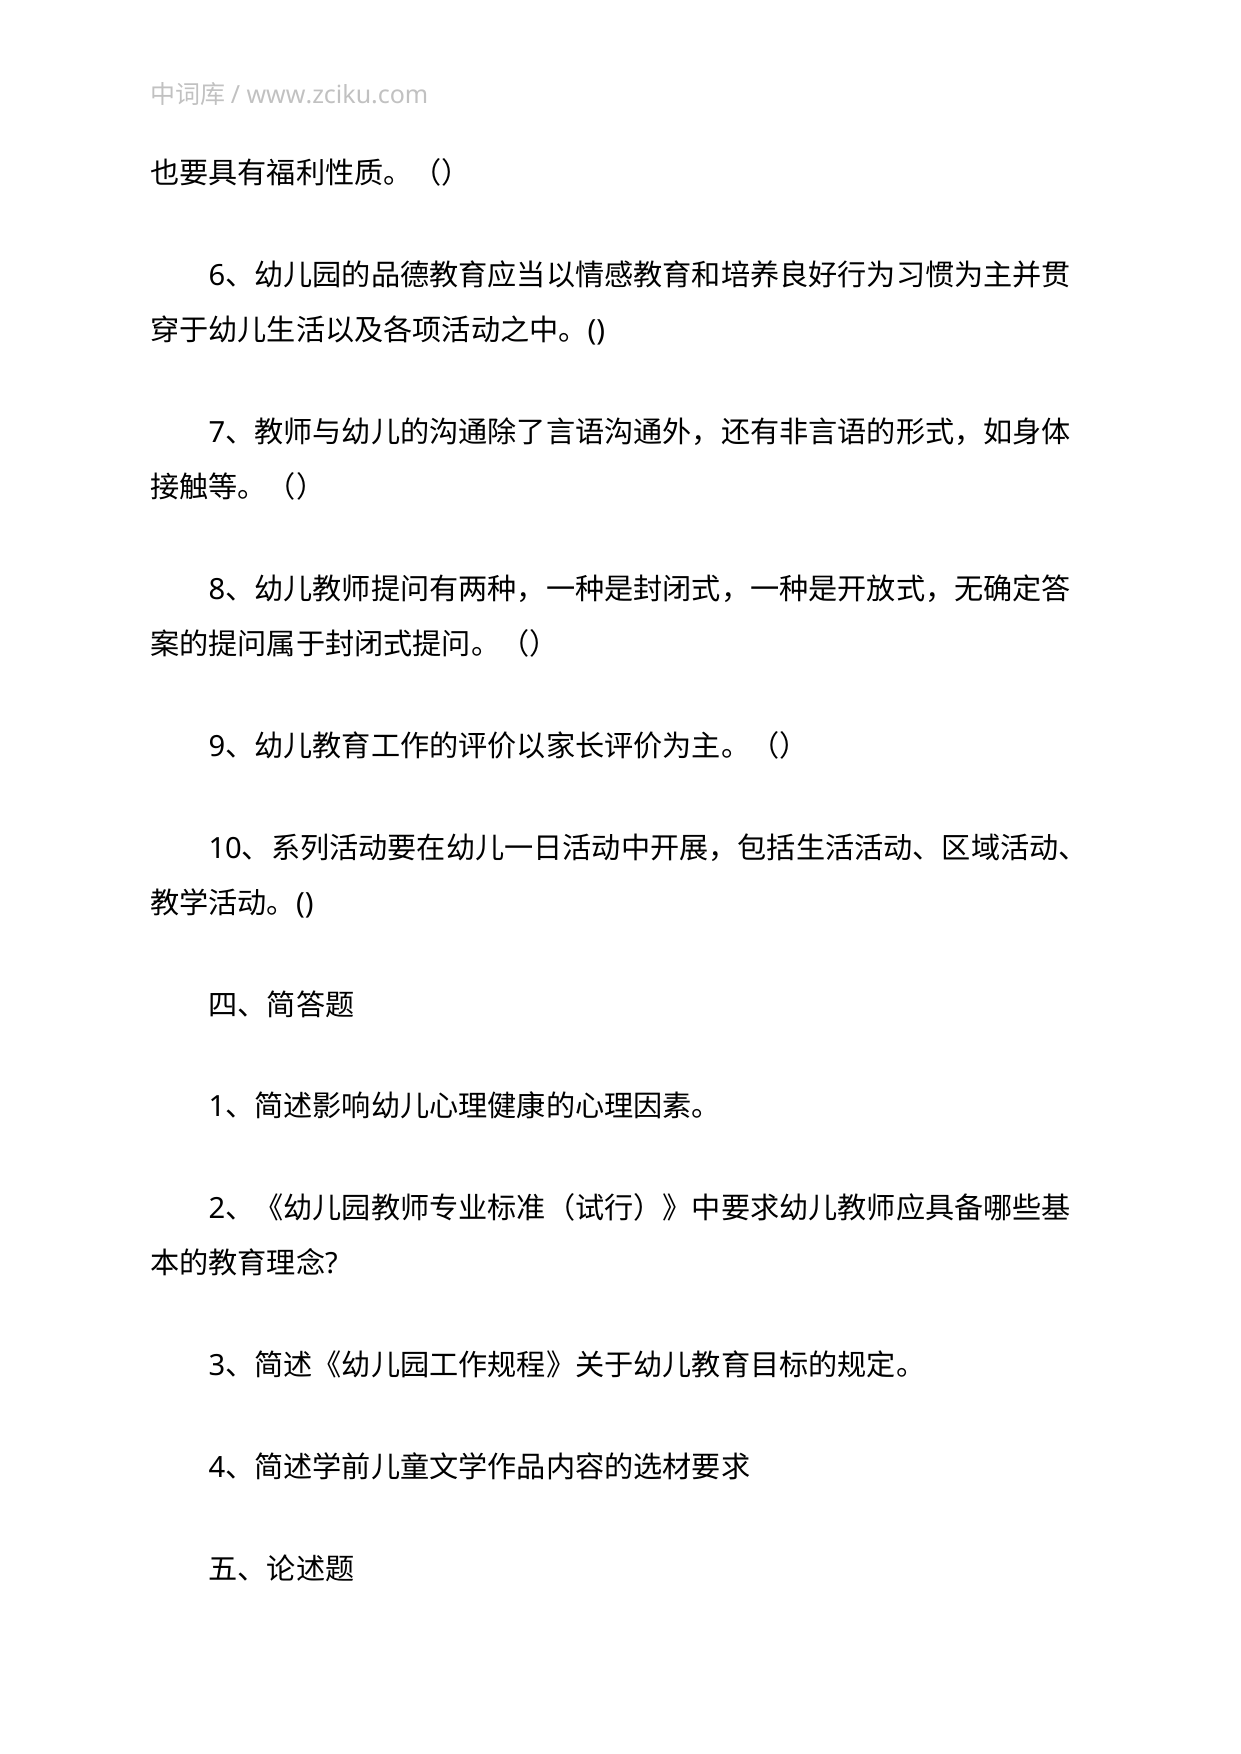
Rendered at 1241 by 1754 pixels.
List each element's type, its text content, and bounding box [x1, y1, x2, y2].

text 4、简述学前儿童文学作品内容的选材要求 [150, 1444, 1090, 1486]
text 10、系列活动要在幼儿一日活动中开展，包括生活活动、区域活动、教学活动。() [150, 824, 1090, 922]
text 3、简述《幼儿园工作规程》关于幼儿教育目标的规定。 [150, 1342, 1090, 1384]
text 1、简述影响幼儿心理健康的心理因素。 [150, 1083, 1090, 1125]
text 9、幼儿教育工作的评价以家长评价为主。（） [150, 722, 1090, 765]
text 8、幼儿教师提问有两种，一种是封闭式，一种是开放式，无确定答案的提问属于封闭式提问。（） [150, 566, 1090, 663]
text 7、教师与幼儿的沟通除了言语沟通外，还有非言语的形式，如身体接触等。（） [150, 409, 1090, 506]
text 2、《幼儿园教师专业标准（试行）》中要求幼儿教师应具备哪些基本的教育理念? [150, 1185, 1090, 1282]
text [150, 150, 1090, 192]
text 五、论述题 [150, 1546, 1090, 1588]
text 四、简答题 [150, 981, 1090, 1023]
text 6、幼儿园的品德教育应当以情感教育和培养良好行为习惯为主并贯穿于幼儿生活以及各项活动之中。() [150, 252, 1090, 349]
